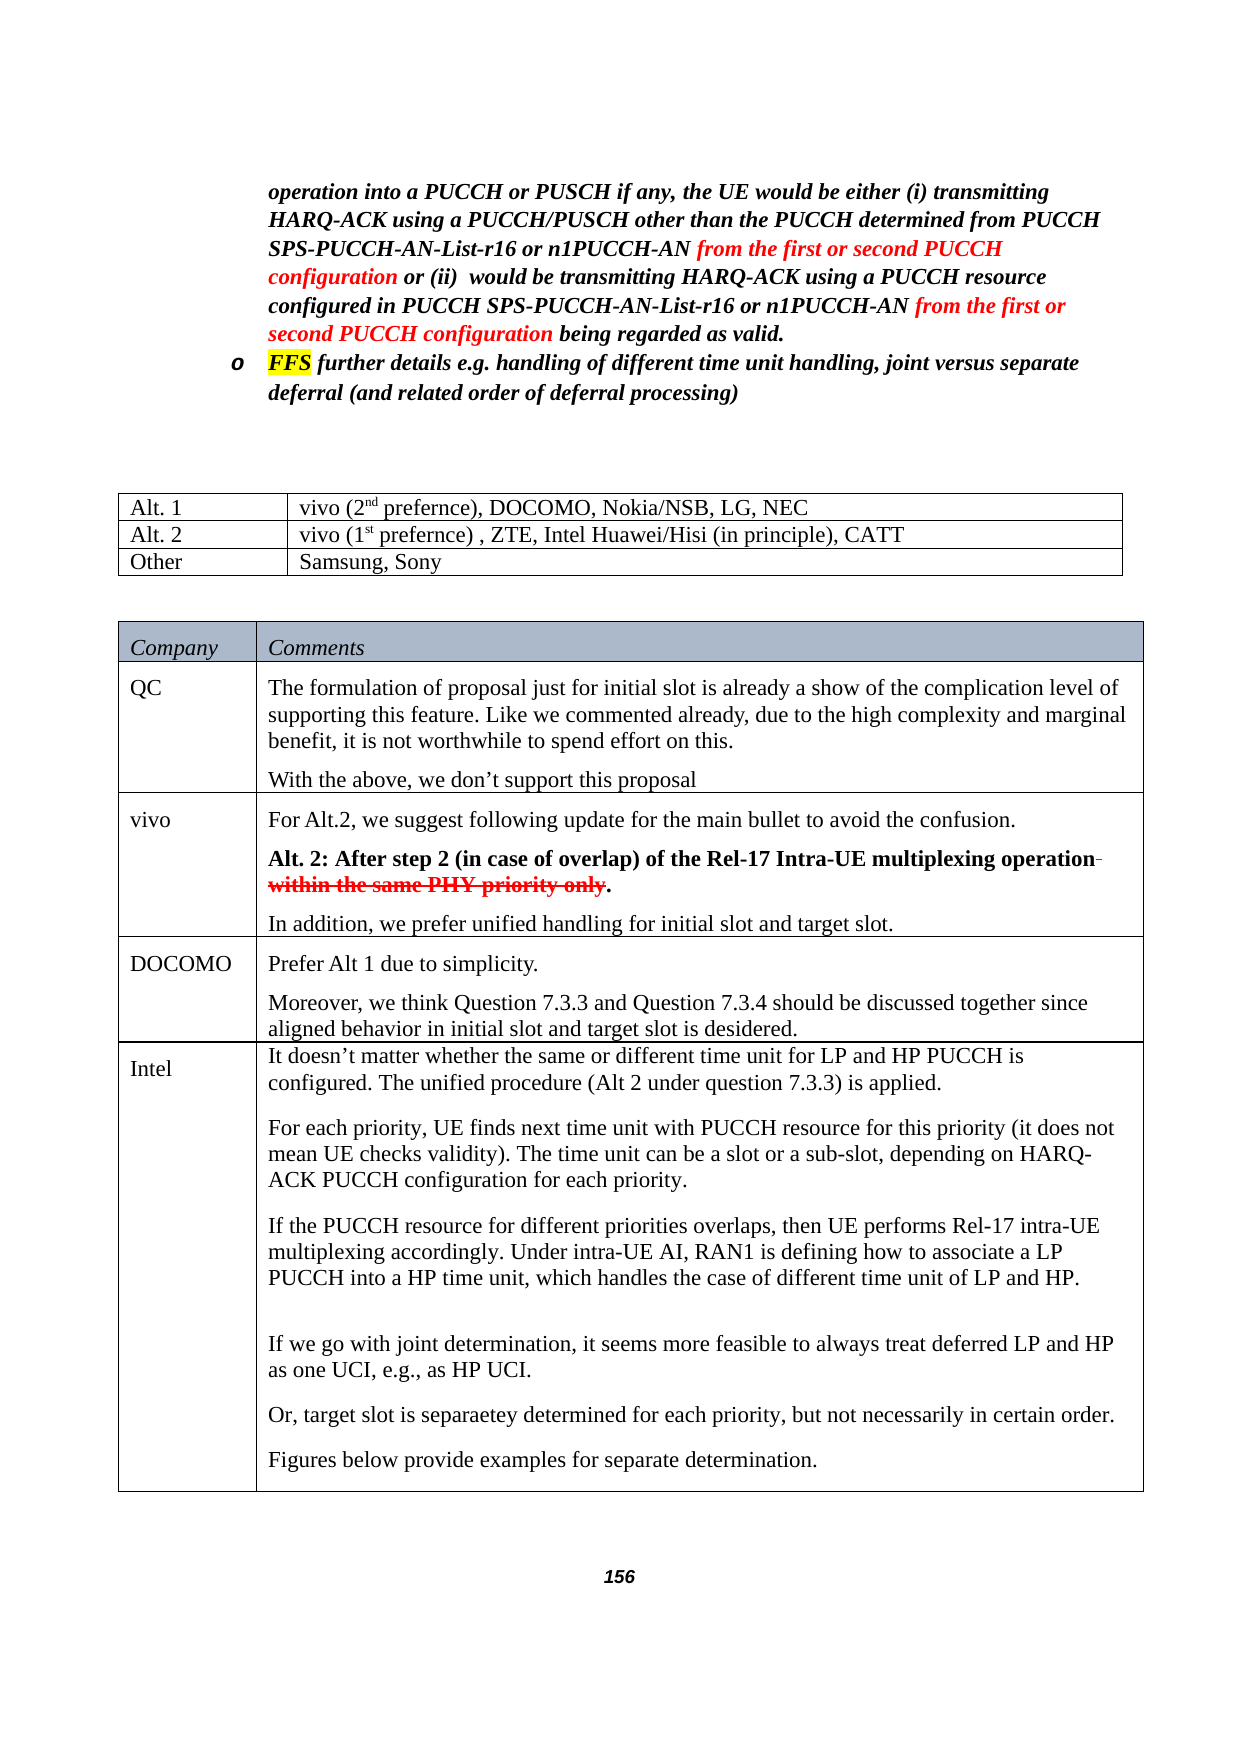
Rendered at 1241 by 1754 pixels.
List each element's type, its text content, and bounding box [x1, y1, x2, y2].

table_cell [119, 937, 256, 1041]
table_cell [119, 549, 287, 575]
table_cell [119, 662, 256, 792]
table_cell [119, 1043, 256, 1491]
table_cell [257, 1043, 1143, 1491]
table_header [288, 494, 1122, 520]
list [231, 178, 1122, 347]
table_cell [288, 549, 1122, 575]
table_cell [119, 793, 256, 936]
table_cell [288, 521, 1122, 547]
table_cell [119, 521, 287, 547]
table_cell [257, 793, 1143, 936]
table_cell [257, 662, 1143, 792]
list FFS further details e.g. handling of different time unit handling, joint versus separate deferral (and related order of deferral processing) [231, 349, 1122, 405]
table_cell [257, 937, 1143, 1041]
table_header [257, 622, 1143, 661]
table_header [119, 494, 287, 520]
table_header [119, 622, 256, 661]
